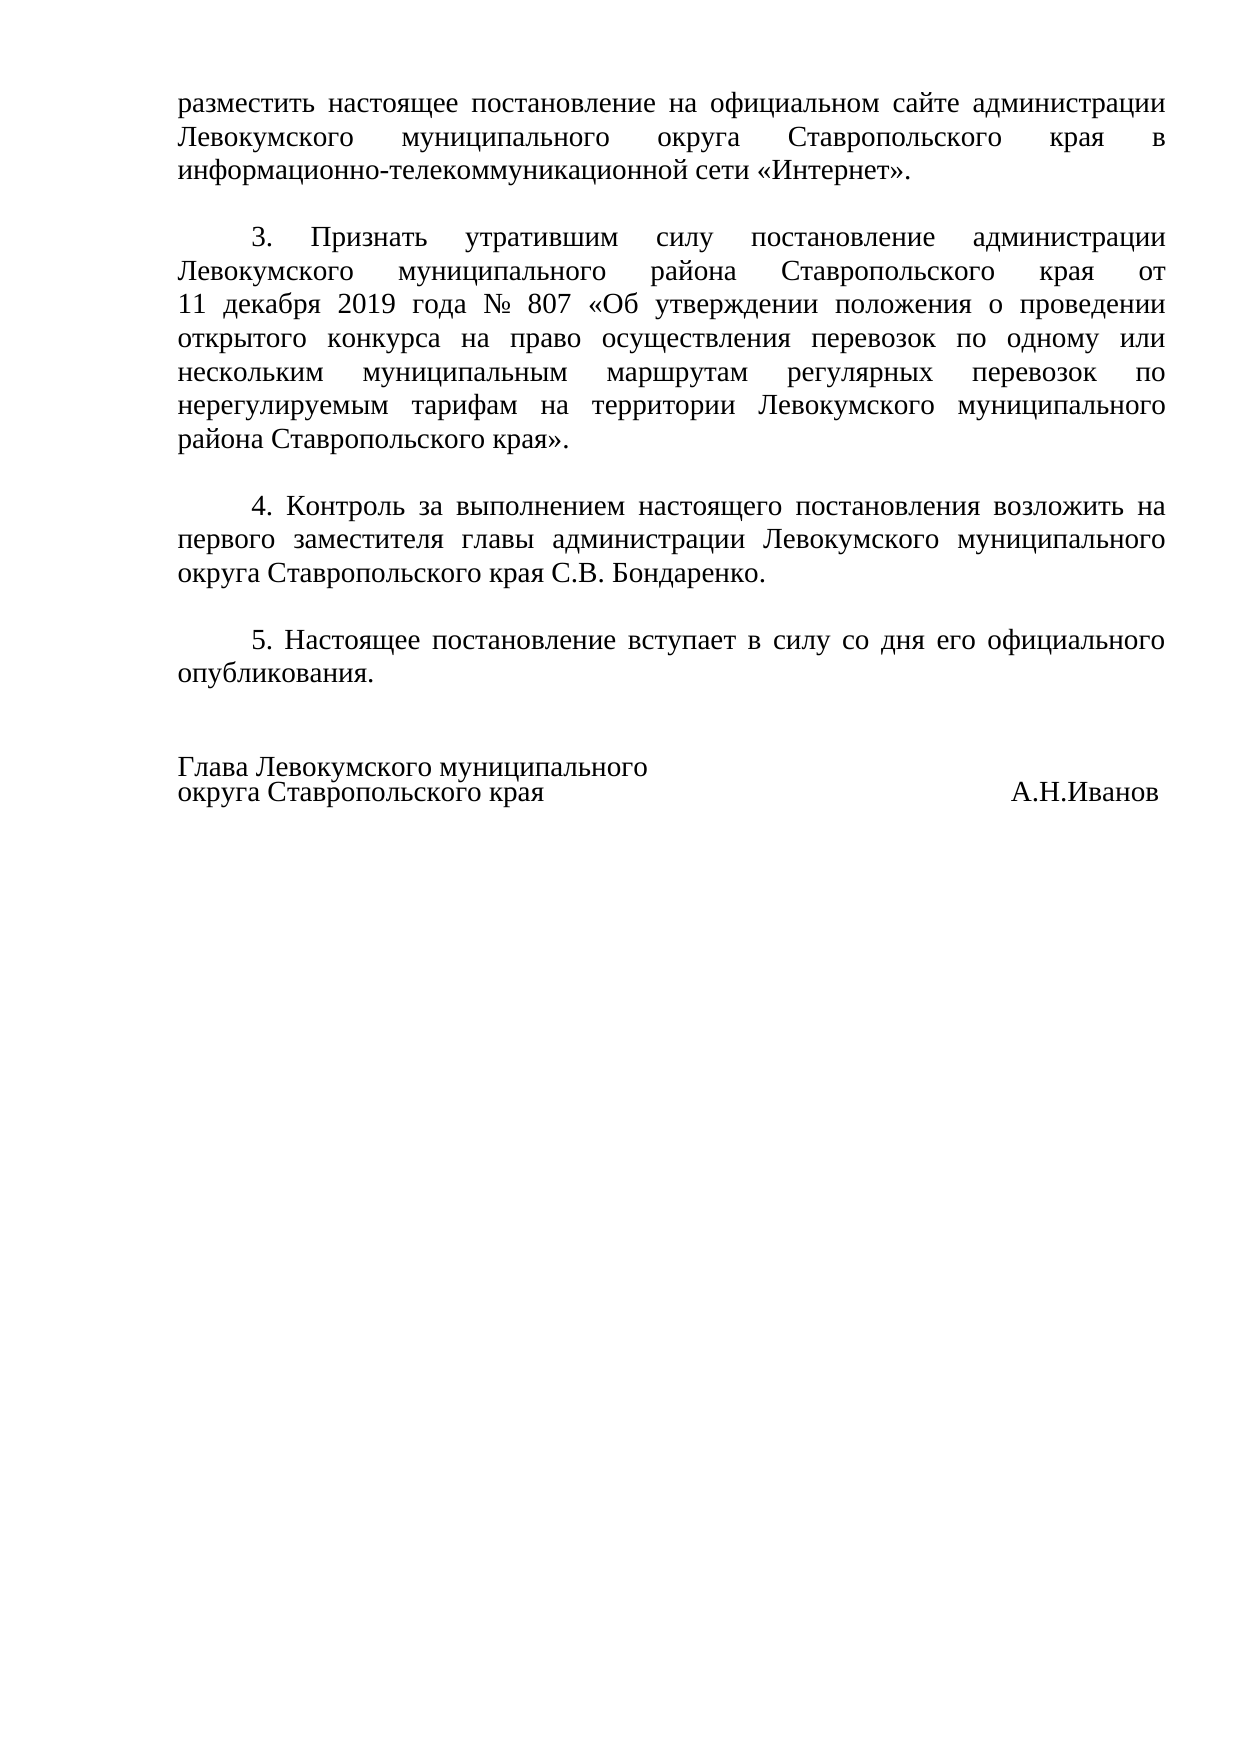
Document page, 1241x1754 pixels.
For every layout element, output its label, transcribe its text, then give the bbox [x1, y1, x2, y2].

text 5. Настоящее постановление вступает в силу со дня его официального опубликования. [177, 622, 1167, 689]
text 3. Признать утратившим силу постановление администрации Левокумского муниципального района Ставропольского края от 11 декабря 2019 года № 807 «Об утверждении положения о проведении открытого конкурса на право осуществления перевозок по одному или нескольким муниципальным маршрутам регулярных перевозок по нерегулируемым тарифам на территории Левокумского муниципального района Ставропольского края». [177, 219, 1167, 454]
text 4. Контроль за выполнением настоящего постановления возложить на первого заместителя главы администрации Левокумского муниципального округа Ставропольского края С.В. Бондаренко. [177, 488, 1167, 588]
text Глава Левокумского муниципального [177, 756, 1167, 781]
text округа Ставропольского края А.Н.Иванов [177, 781, 1167, 806]
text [177, 85, 1167, 186]
